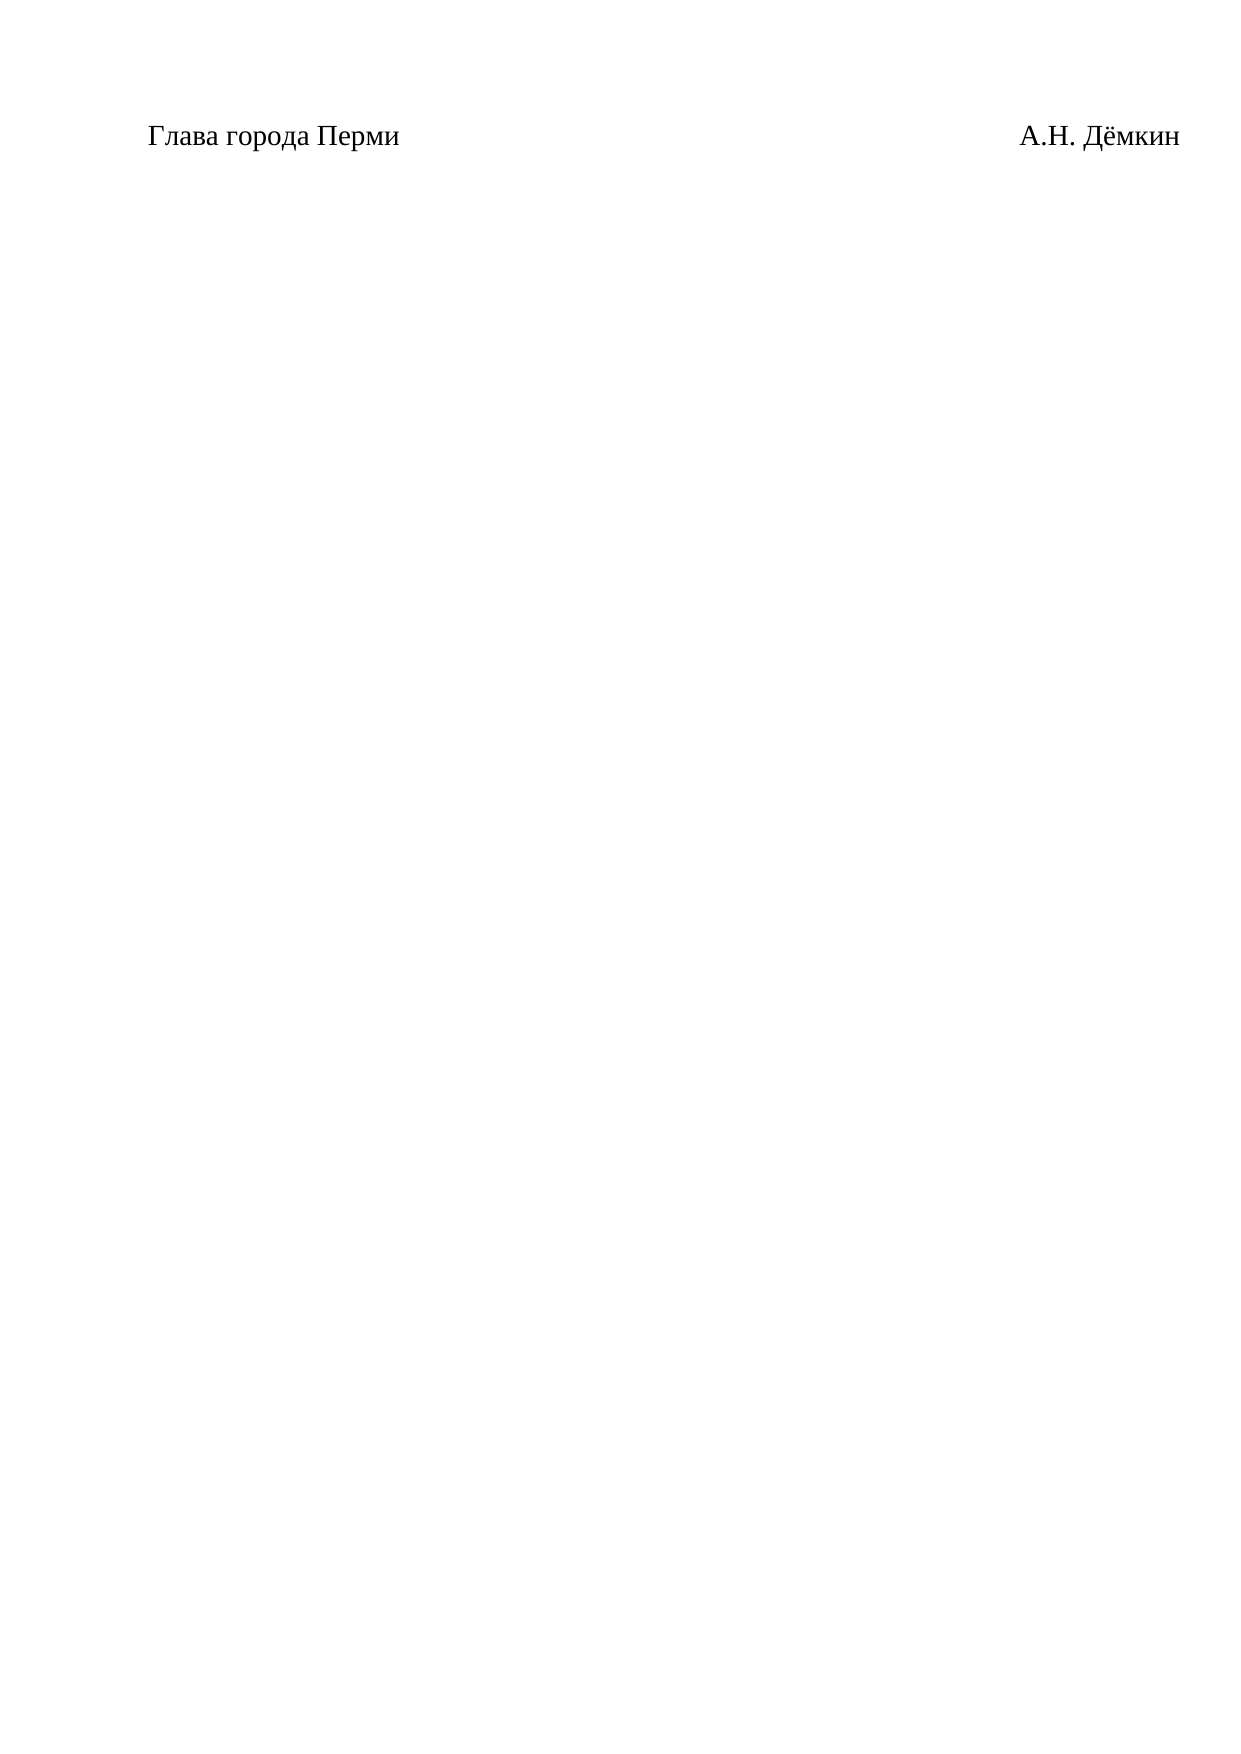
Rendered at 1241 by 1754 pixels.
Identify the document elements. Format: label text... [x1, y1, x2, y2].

text Глава города Перми А.Н. Дёмкин [148, 118, 1181, 152]
